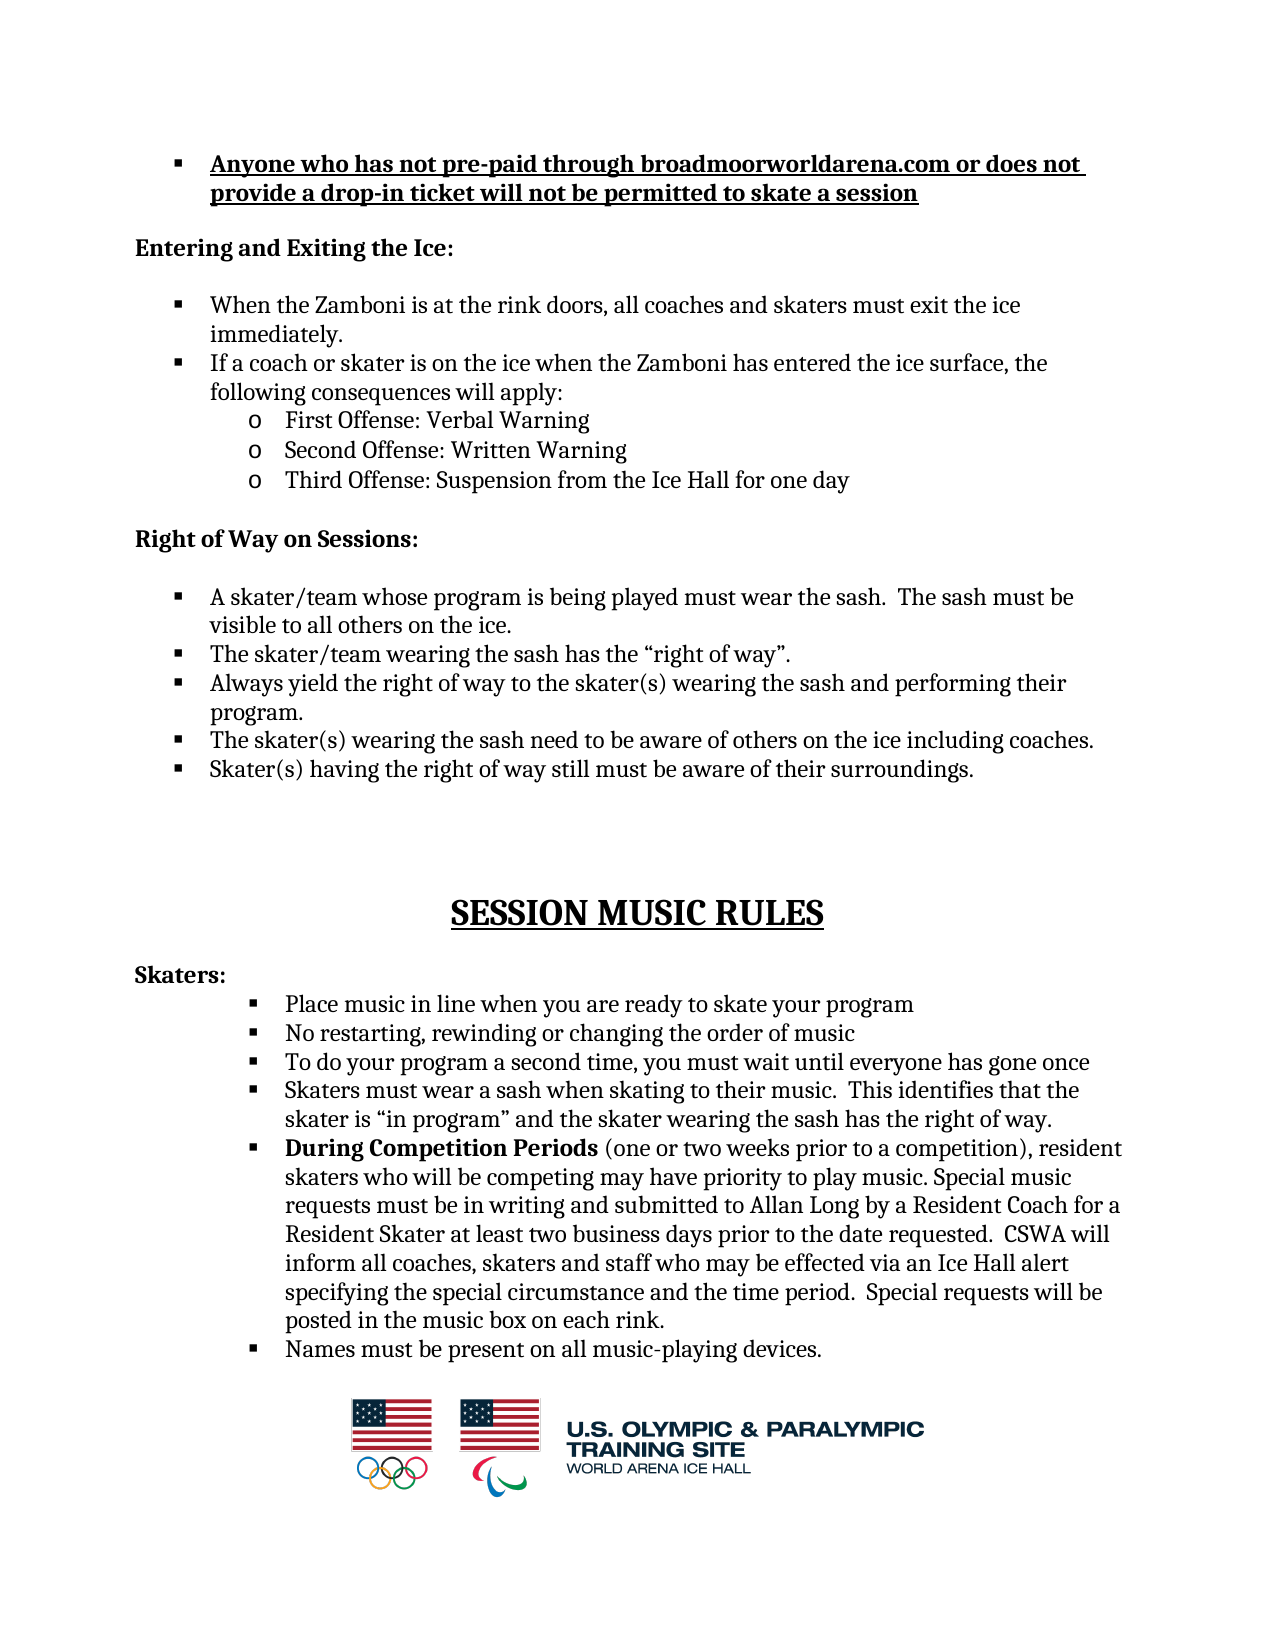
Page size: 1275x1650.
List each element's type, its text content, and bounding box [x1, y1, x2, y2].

text Right of Way on Sessions: [135, 525, 1140, 554]
list First Offense: Verbal Warning [247, 406, 1140, 436]
list Always yield the right of way to the skater(s) wearing the sash and performing their program. [172, 669, 1140, 726]
list Anyone who has not pre-paid through broadmoorworldarena.com or does not provide a drop-in ticket will not be permitted to skate a session [172, 150, 1140, 207]
text Entering and Exiting the Ice: [135, 234, 1140, 263]
text Skaters: [135, 961, 1140, 990]
list Skaters must wear a sash when skating to their music. This identifies that the skater is “in program” and the skater wearing the sash has the right of way. [247, 1076, 1140, 1134]
list Place music in line when you are ready to skate your program [247, 990, 1140, 1019]
list To do your program a second time, you must wait until everyone has gone once [247, 1047, 1140, 1076]
text SESSION MUSIC RULES [135, 892, 1140, 935]
list Names must be present on all music-playing devices. [247, 1335, 1140, 1364]
list Skater(s) having the right of way still must be aware of their surroundings. [172, 755, 1140, 784]
list Third Offense: Suspension from the Ice Hall for one day [247, 466, 1140, 496]
list The skater(s) wearing the sash need to be aware of others on the ice including coaches. [172, 726, 1140, 755]
list If a coach or skater is on the ice when the Zamboni has entered the ice surface, the following consequences will apply: [172, 349, 1140, 406]
list During Competition Periods (one or two weeks prior to a competition), resident skaters who will be competing may have priority to play music. Special music requests must be in writing and submitted to Allan Long by a Resident Coach for a Resident Skater at least two business days prior to the date requested. CSWA will inform all coaches, skaters and staff who may be effected via an Ice Hall alert specifying the special circumstance and the time period. Special requests will be posted in the music box on each rink. [247, 1134, 1140, 1335]
list The skater/team wearing the sash has the “right of way”. [172, 640, 1140, 669]
list No restarting, rewinding or changing the order of music [247, 1019, 1140, 1047]
picture [325, 1371, 950, 1523]
list Second Offense: Written Warning [247, 436, 1140, 466]
list When the Zamboni is at the rink doors, all coaches and skaters must exit the ice immediately. [172, 291, 1140, 349]
list A skater/team whose program is being played must wear the sash. The sash must be visible to all others on the ice. [172, 583, 1140, 640]
